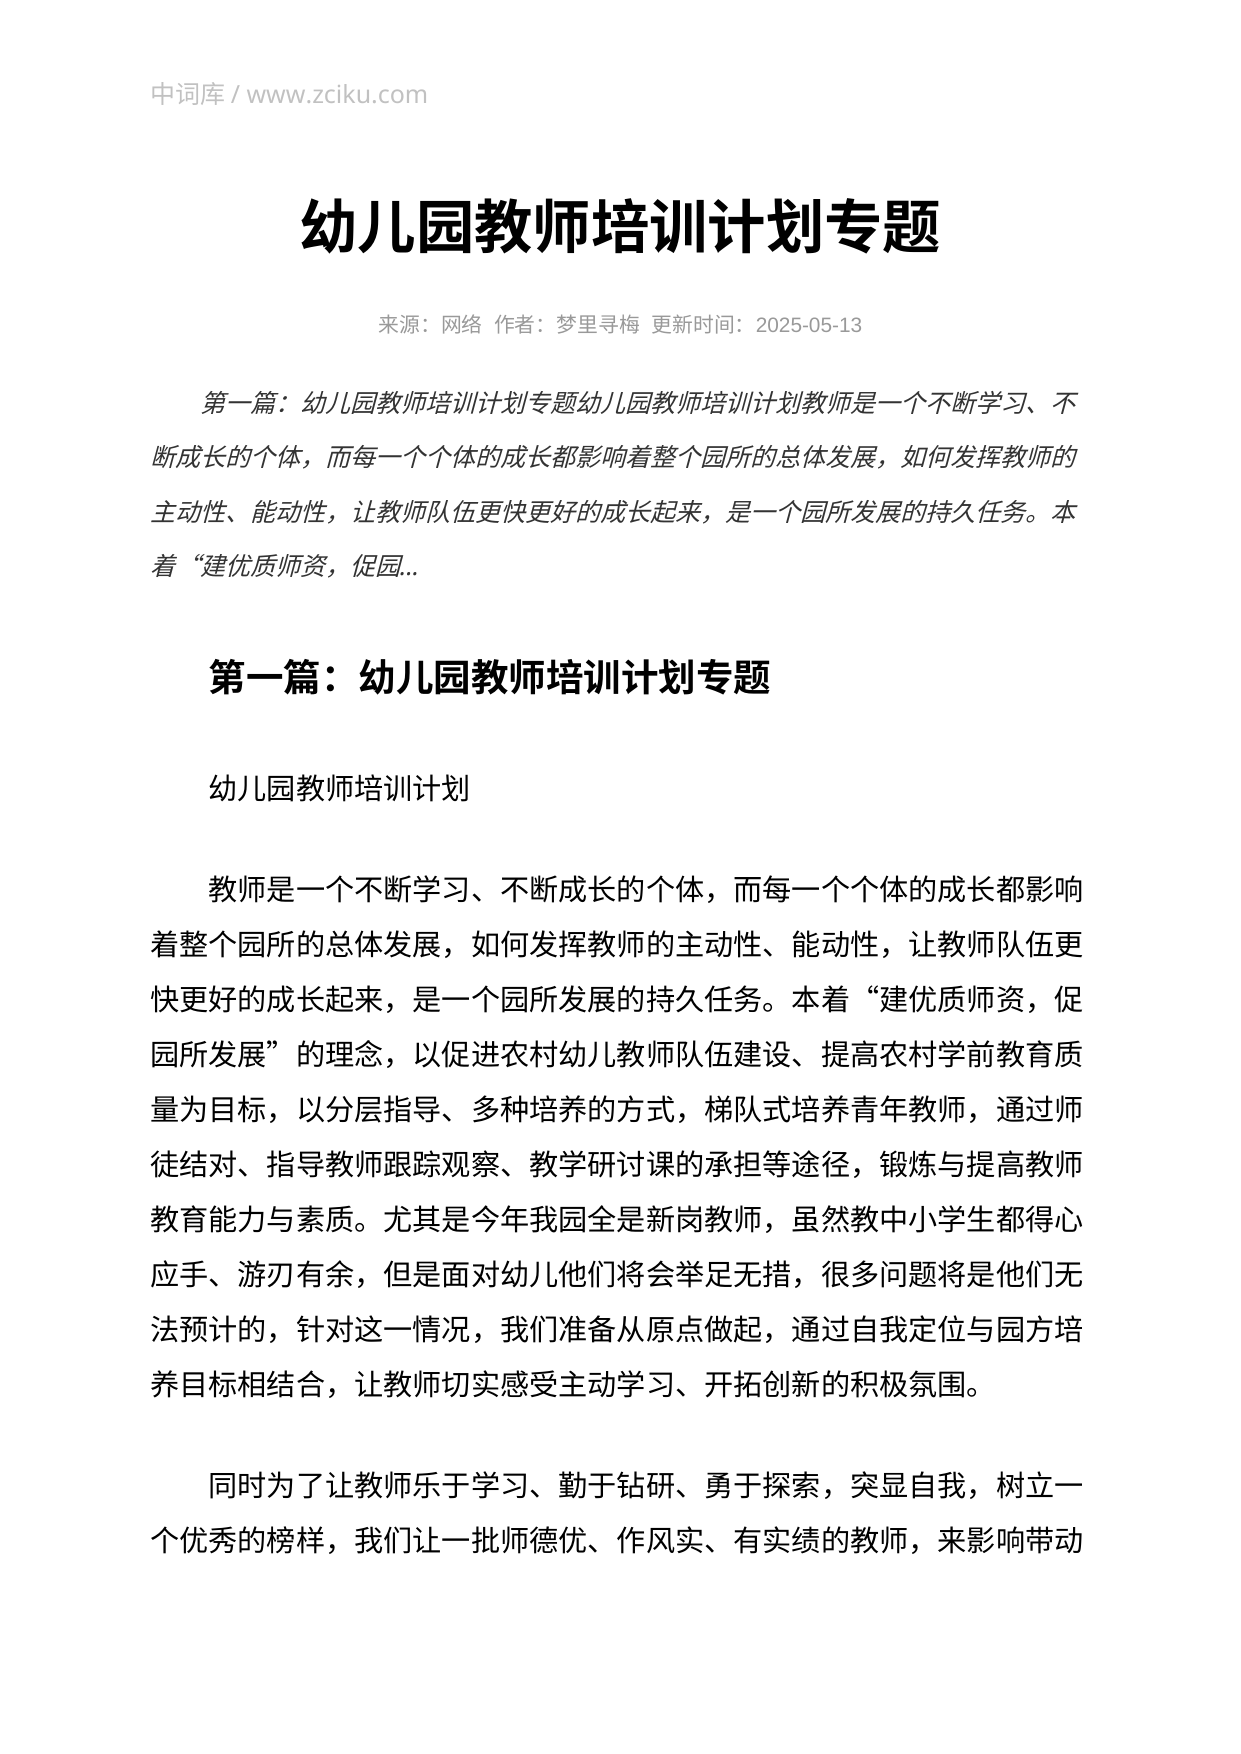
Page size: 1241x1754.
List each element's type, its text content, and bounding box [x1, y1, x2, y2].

subtitle 幼儿园教师培训计划专题 [150, 181, 1090, 266]
text 第一篇：幼儿园教师培训计划专题幼儿园教师培训计划教师是一个不断学习、不断成长的个体，而每一个个体的成长都影响着整个园所的总体发展，如何发挥教师的主动性、能动性，让教师队伍更快更好的成长起来，是一个园所发展的持久任务。本着“建优质师资，促园... [150, 383, 1090, 583]
text 教师是一个不断学习、不断成长的个体，而每一个个体的成长都影响着整个园所的总体发展，如何发挥教师的主动性、能动性，让教师队伍更快更好的成长起来，是一个园所发展的持久任务。本着“建优质师资，促园所发展”的理念，以促进农村幼儿教师队伍建设、提高农村学前教育质量为目标，以分层指导、多种培养的方式，梯队式培养青年教师，通过师徒结对、指导教师跟踪观察、教学研讨课的承担等途径，锻炼与提高教师教育能力与素质。尤其是今年我园全是新岗教师，虽然教中小学生都得心应手、游刃有余，但是面对幼儿他们将会举足无措，很多问题将是他们无法预计的，针对这一情况，我们准备从原点做起，通过自我定位与园方培养目标相结合，让教师切实感受主动学习、开拓创新的积极氛围。 [150, 867, 1090, 1403]
text 幼儿园教师培训计划 [150, 765, 1090, 807]
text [150, 1463, 1090, 1560]
text 第一篇：幼儿园教师培训计划专题 [150, 648, 1090, 702]
text 来源：网络 作者：梦里寻梅 更新时间：2025-05-13 [150, 313, 1090, 337]
